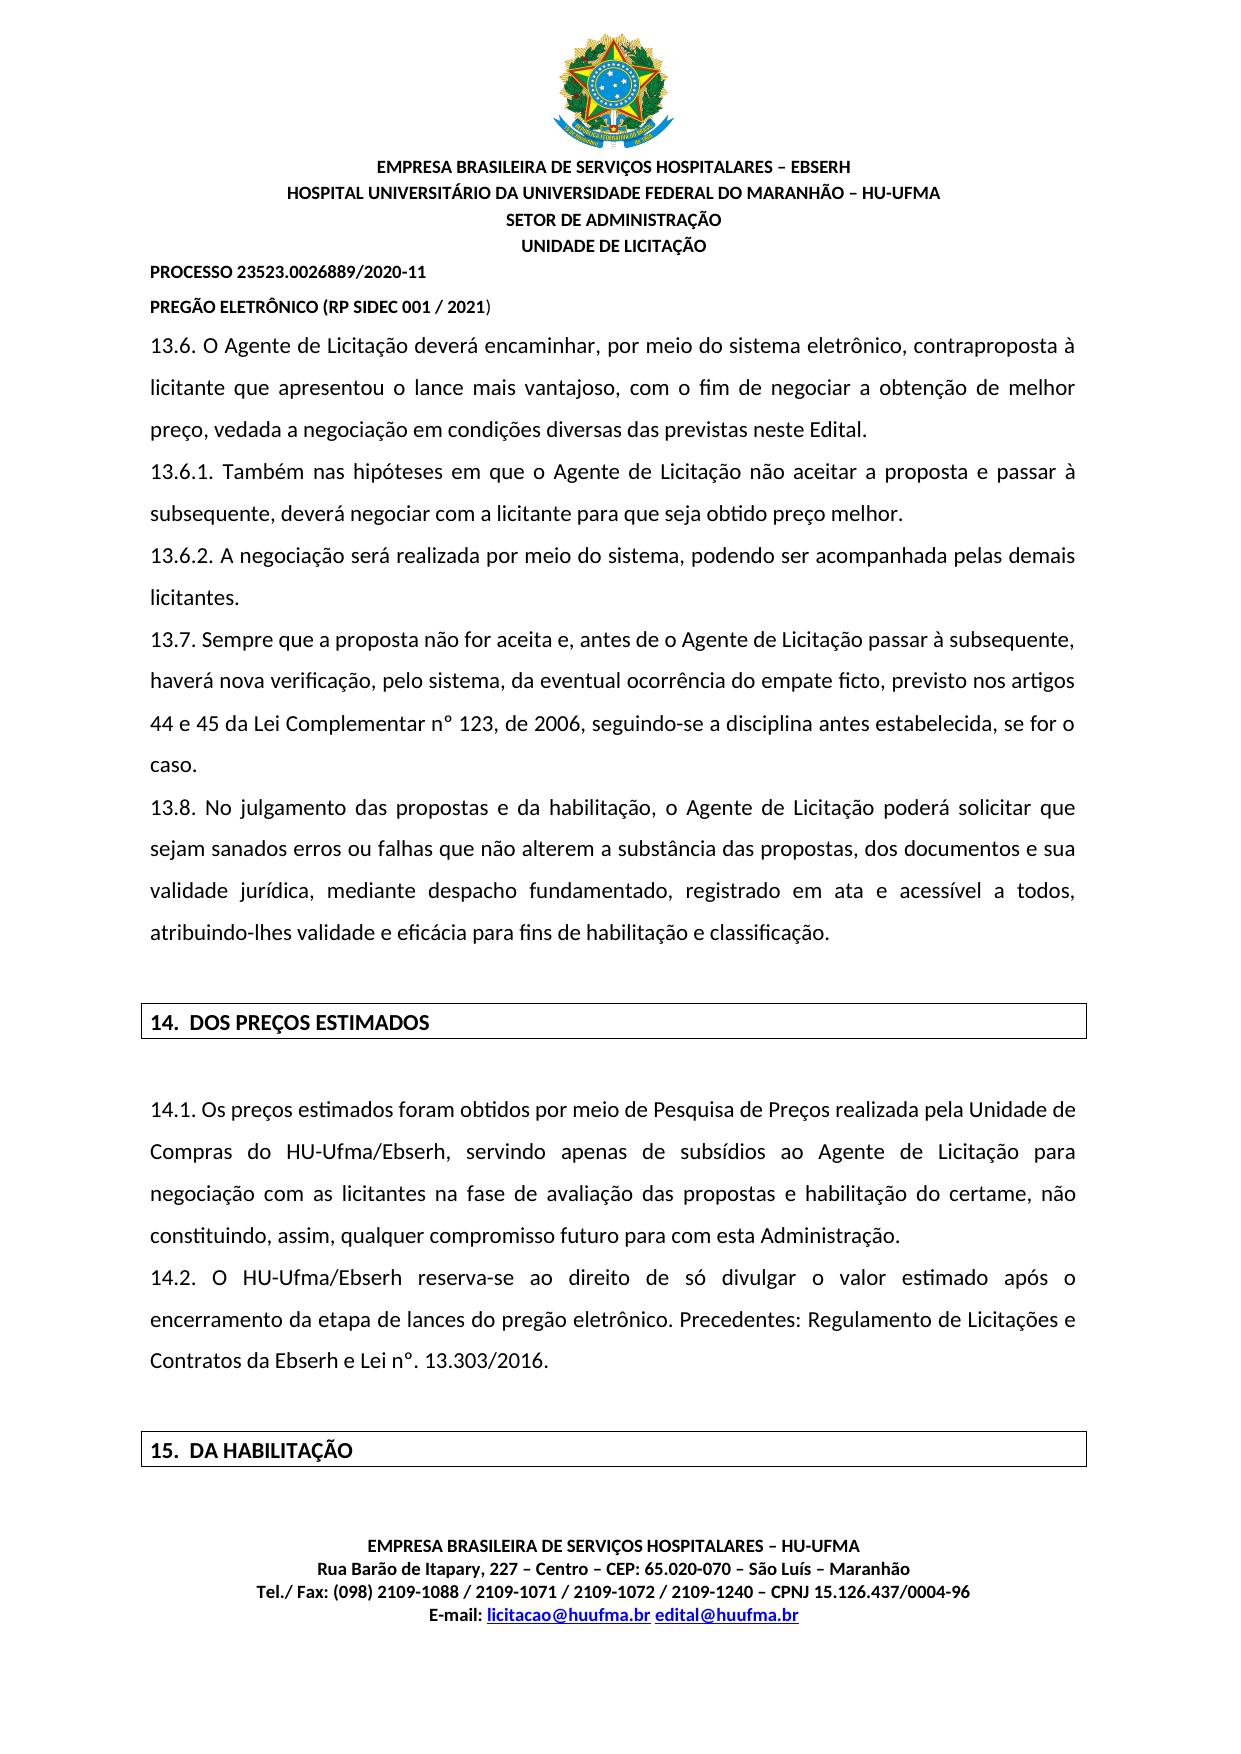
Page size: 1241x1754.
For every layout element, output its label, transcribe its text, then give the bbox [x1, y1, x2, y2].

text 14.1. Os preços estimados foram obtidos por meio de Pesquisa de Preços realizada pela Unidade de Compras do HU-Ufma/Ebserh, servindo apenas de subsídios ao Agente de Licitação para negociação com as licitantes na fase de avaliação das propostas e habilitação do certame, não constituindo, assim, qualquer compromisso futuro para com esta Administração. [150, 1095, 1078, 1249]
text 13.6.1. Também nas hipóteses em que o Agente de Licitação não aceitar a proposta e passar à subsequente, deverá negociar com a licitante para que seja obtido preço melhor. [150, 457, 1078, 527]
text 15. DA HABILITAÇÃO [142, 1432, 1086, 1466]
text 13.7. Sempre que a proposta não for aceita e, antes de o Agente de Licitação passar à subsequente, haverá nova verificação, pelo sistema, da eventual ocorrência do empate ficto, previsto nos artigos 44 e 45 da Lei Complementar nº 123, de 2006, seguindo-se a disciplina antes estabelecida, se for o caso. [150, 625, 1078, 779]
text 14.2. O HU-Ufma/Ebserh reserva-se ao direito de só divulgar o valor estimado após o encerramento da etapa de lances do pregão eletrônico. Precedentes: Regulamento de Licitações e Contratos da Ebserh e Lei nº. 13.303/2016. [150, 1263, 1078, 1375]
text 14. DOS PREÇOS ESTIMADOS [142, 1004, 1086, 1038]
text 13.8. No julgamento das propostas e da habilitação, o Agente de Licitação poderá solicitar que sejam sanados erros ou falhas que não alterem a substância das propostas, dos documentos e sua validade jurídica, mediante despacho fundamentado, registrado em ata e acessível a todos, atribuindo-lhes validade e eficácia para fins de habilitação e classificação. [150, 793, 1078, 947]
picture [548, 30, 679, 152]
text 13.6.2. A negociação será realizada por meio do sistema, podendo ser acompanhada pelas demais licitantes. [150, 541, 1078, 611]
text 13.6. O Agente de Licitação deverá encaminhar, por meio do sistema eletrônico, contraproposta à licitante que apresentou o lance mais vantajoso, com o fim de negociar a obtenção de melhor preço, vedada a negociação em condições diversas das previstas neste Edital. [150, 331, 1078, 443]
